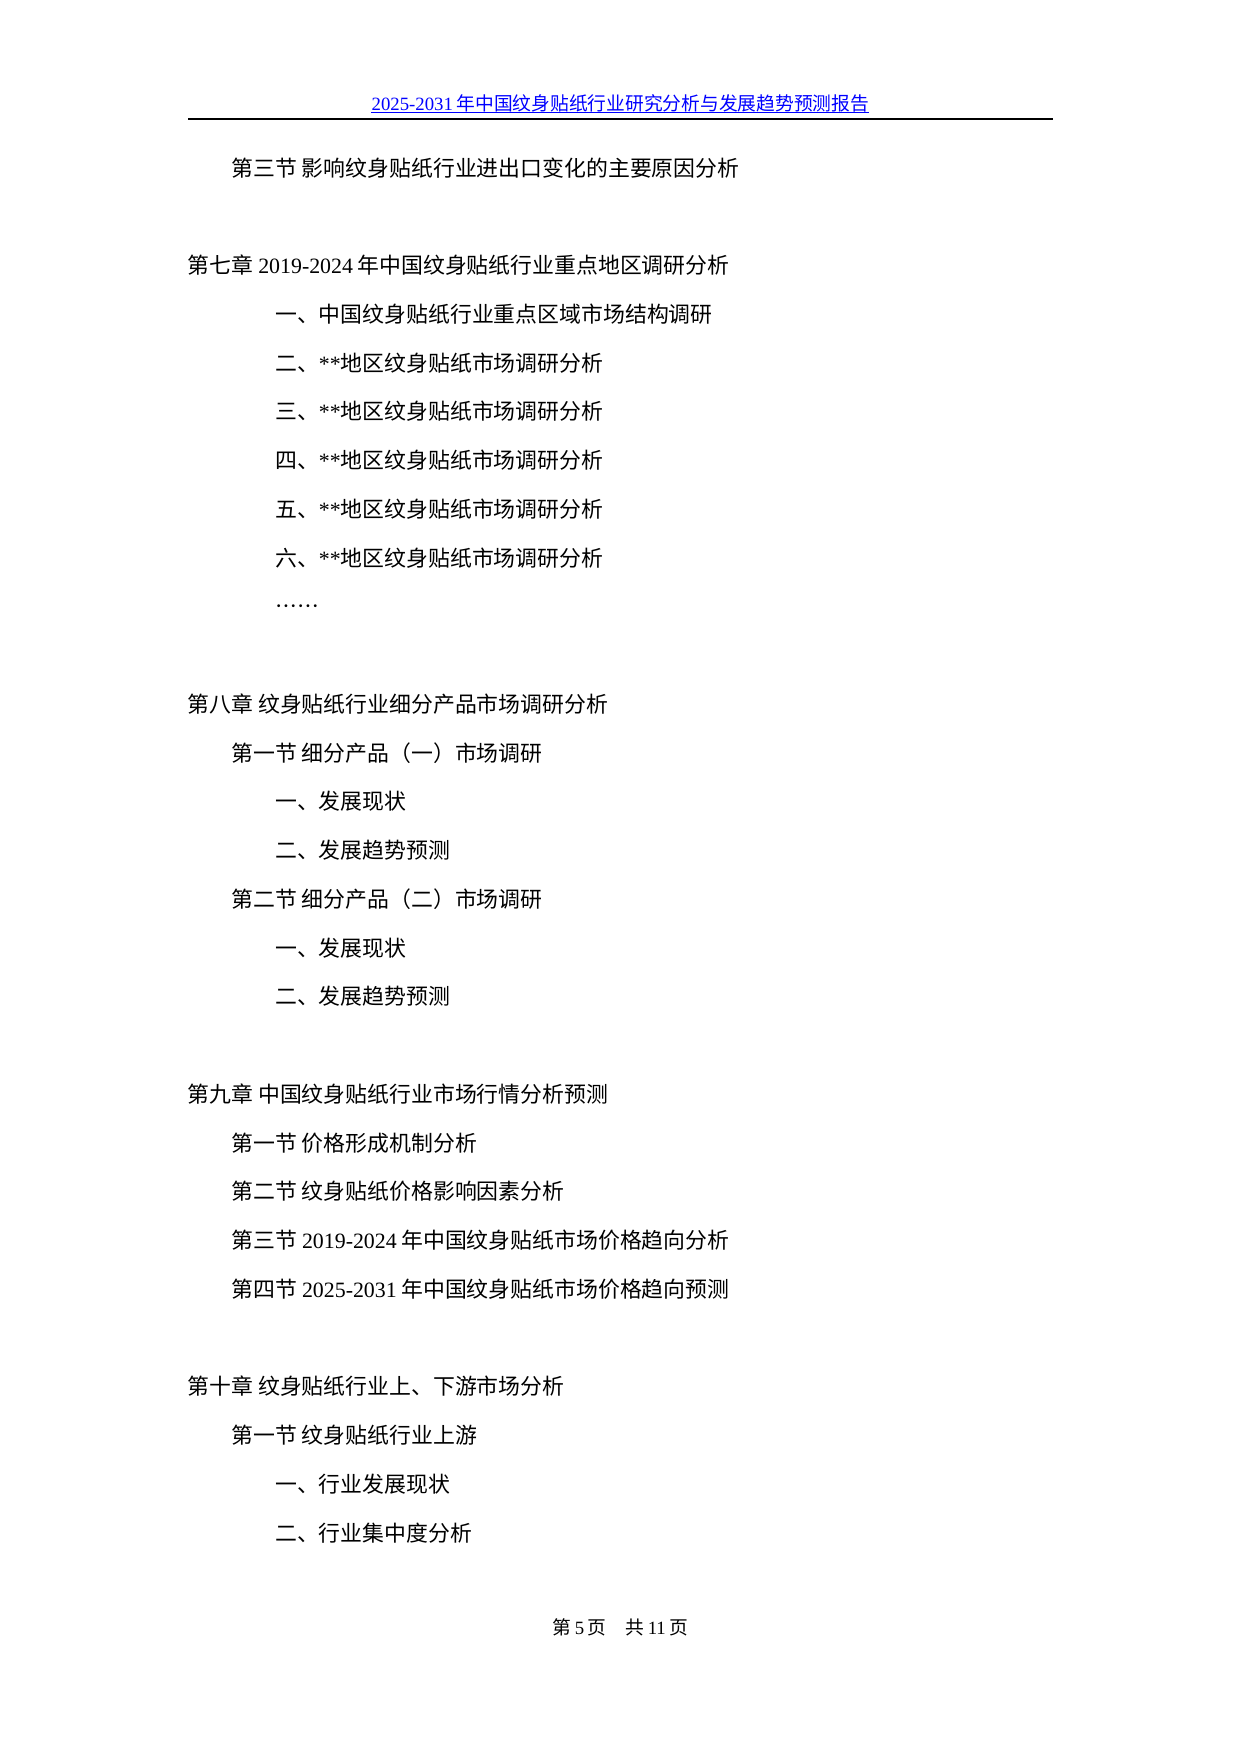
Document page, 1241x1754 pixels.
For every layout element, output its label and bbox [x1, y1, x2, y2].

text [187, 150, 1053, 1548]
